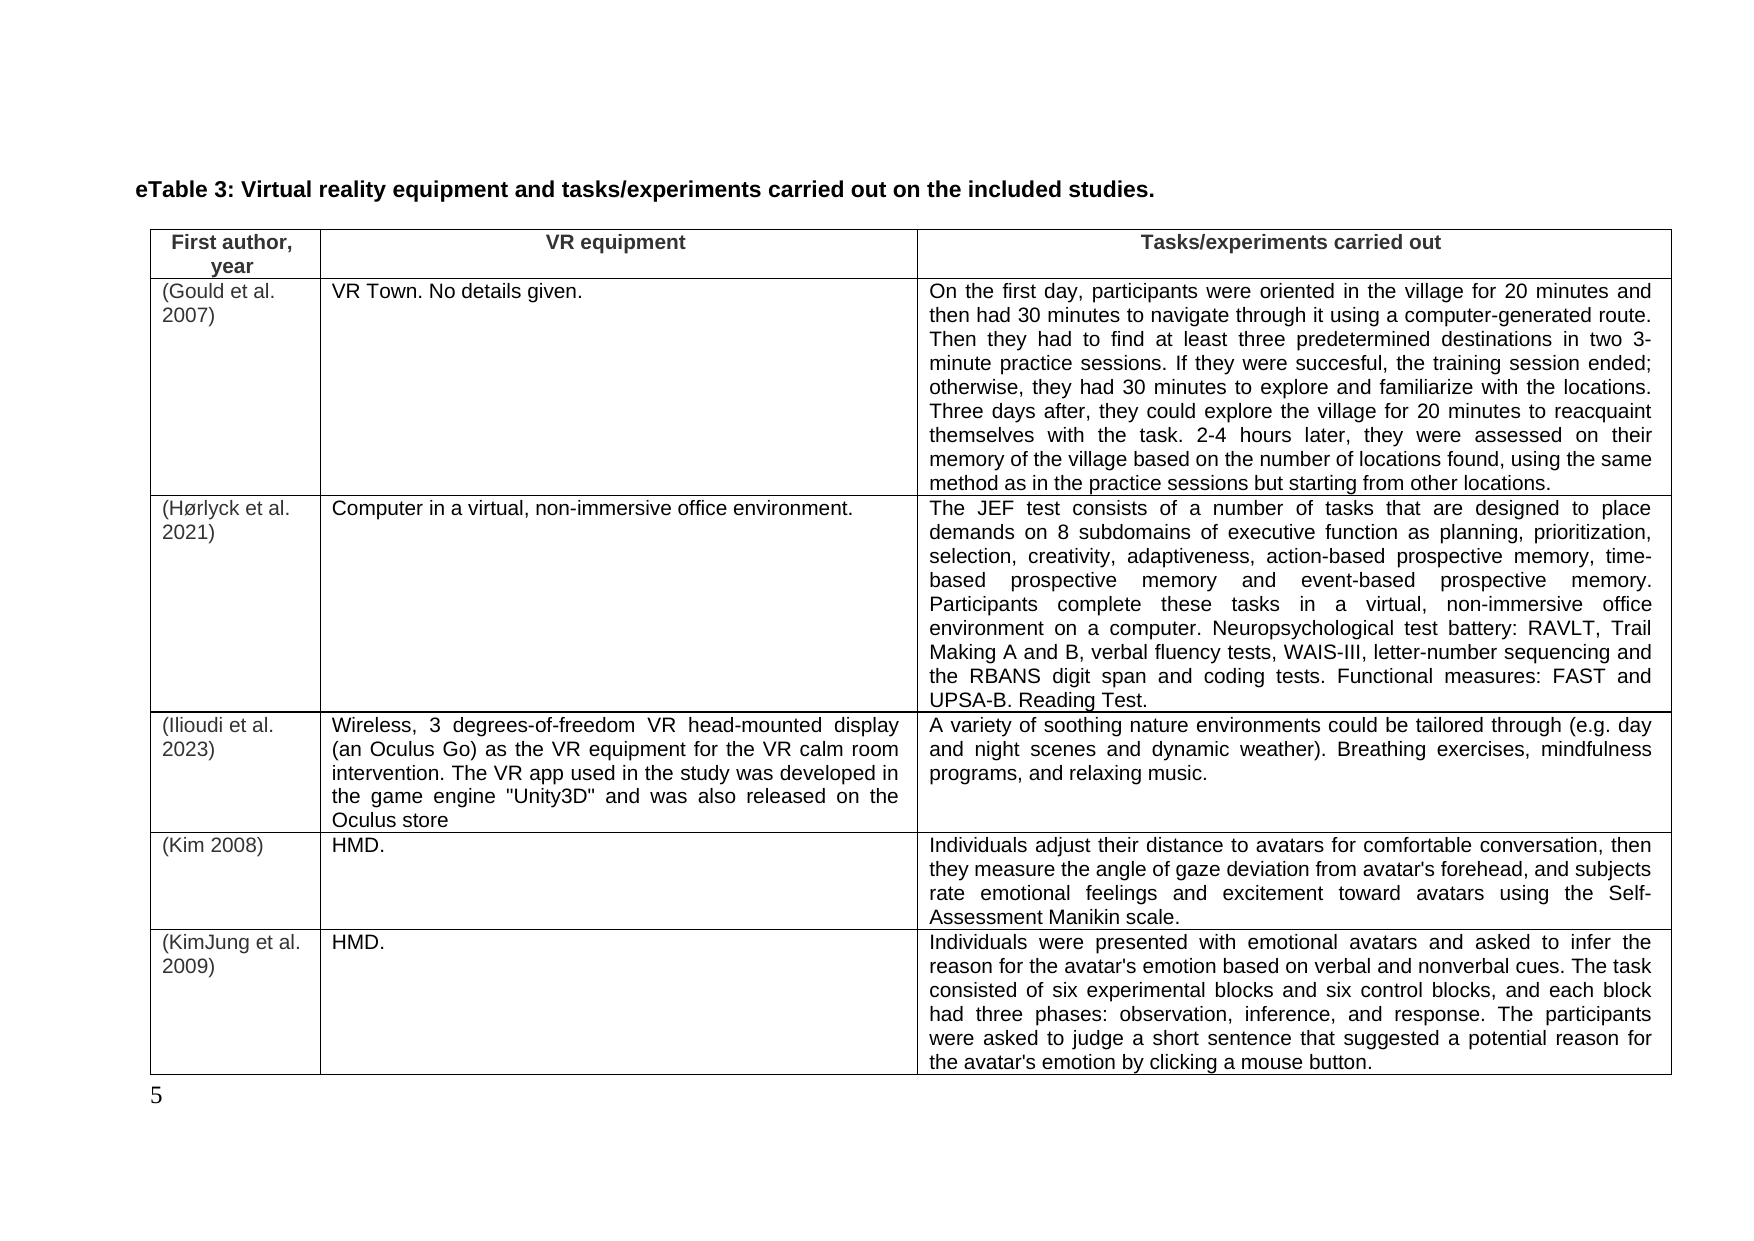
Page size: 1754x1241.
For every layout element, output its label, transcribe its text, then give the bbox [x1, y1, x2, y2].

table_cell Individuals were presented with emotional avatars and asked to infer the reason for the avatar's emotion based on verbal and nonverbal cues. The task consisted of six experimental blocks and six control blocks, and each block had three phases: observation, inference, and response. The participants were asked to judge a short sentence that suggested a potential reason for the avatar's emotion by clicking a mouse button. [918, 930, 1671, 1074]
table_cell (Gould et al. 2007) [151, 279, 320, 495]
table_cell HMD. [321, 930, 917, 1074]
table_header Tasks/experiments carried out [918, 230, 1671, 278]
table_header First author, year [253, 230, 320, 278]
table_cell (KimJung et al. 2009) [151, 930, 320, 1074]
table_cell The JEF test consists of a number of tasks that are designed to place demands on 8 subdomains of executive function as planning, prioritization, selection, creativity, adaptiveness, action-based prospective memory, time-based prospective memory and event-based prospective memory. Participants complete these tasks in a virtual, non-immersive office environment on a computer. Neuropsychological test battery: RAVLT, Trail Making A and B, verbal fluency tests, WAIS-III, letter-number sequencing and the RBANS digit span and coding tests. Functional measures: FAST and UPSA-B. Reading Test. [918, 496, 1671, 711]
table_cell Computer in a virtual, non-immersive office environment. [321, 496, 917, 711]
table_header First author, year [151, 230, 211, 278]
table_cell A variety of soothing nature environments could be tailored through (e.g. day and night scenes and dynamic weather). Breathing exercises, mindfulness programs, and relaxing music. [918, 713, 1671, 832]
table_cell HMD. [321, 833, 917, 929]
table_cell (Kim 2008) [151, 833, 320, 929]
table_cell Wireless, 3 degrees-of-freedom VR head-mounted display (an Oculus Go) as the VR equipment for the VR calm room intervention. The VR app used in the study was developed in the game engine "Unity3D" and was also released on the Oculus store [321, 713, 917, 832]
table_cell (Hørlyck et al. 2021) [151, 496, 320, 711]
table_cell (Ilioudi et al. 2023) [151, 713, 320, 832]
text eTable 3: Virtual reality equipment and tasks/experiments carried out on the included studies. [135, 176, 1597, 203]
table_cell On the first day, participants were oriented in the village for 20 minutes and then had 30 minutes to navigate through it using a computer-generated route. Then they had to find at least three predetermined destinations in two 3-minute practice sessions. If they were succesful, the training session ended; otherwise, they had 30 minutes to explore and familiarize with the locations. Three days after, they could explore the village for 20 minutes to reacquaint themselves with the task. 2-4 hours later, they were assessed on their memory of the village based on the number of locations found, using the same method as in the practice sessions but starting from other locations. [918, 279, 1671, 495]
table_cell VR Town. No details given. [321, 279, 917, 495]
table_header VR equipment [321, 230, 917, 278]
table_cell Individuals adjust their distance to avatars for comfortable conversation, then they measure the angle of gaze deviation from avatar's forehead, and subjects rate emotional feelings and excitement toward avatars using the Self-Assessment Manikin scale. [918, 833, 1671, 929]
